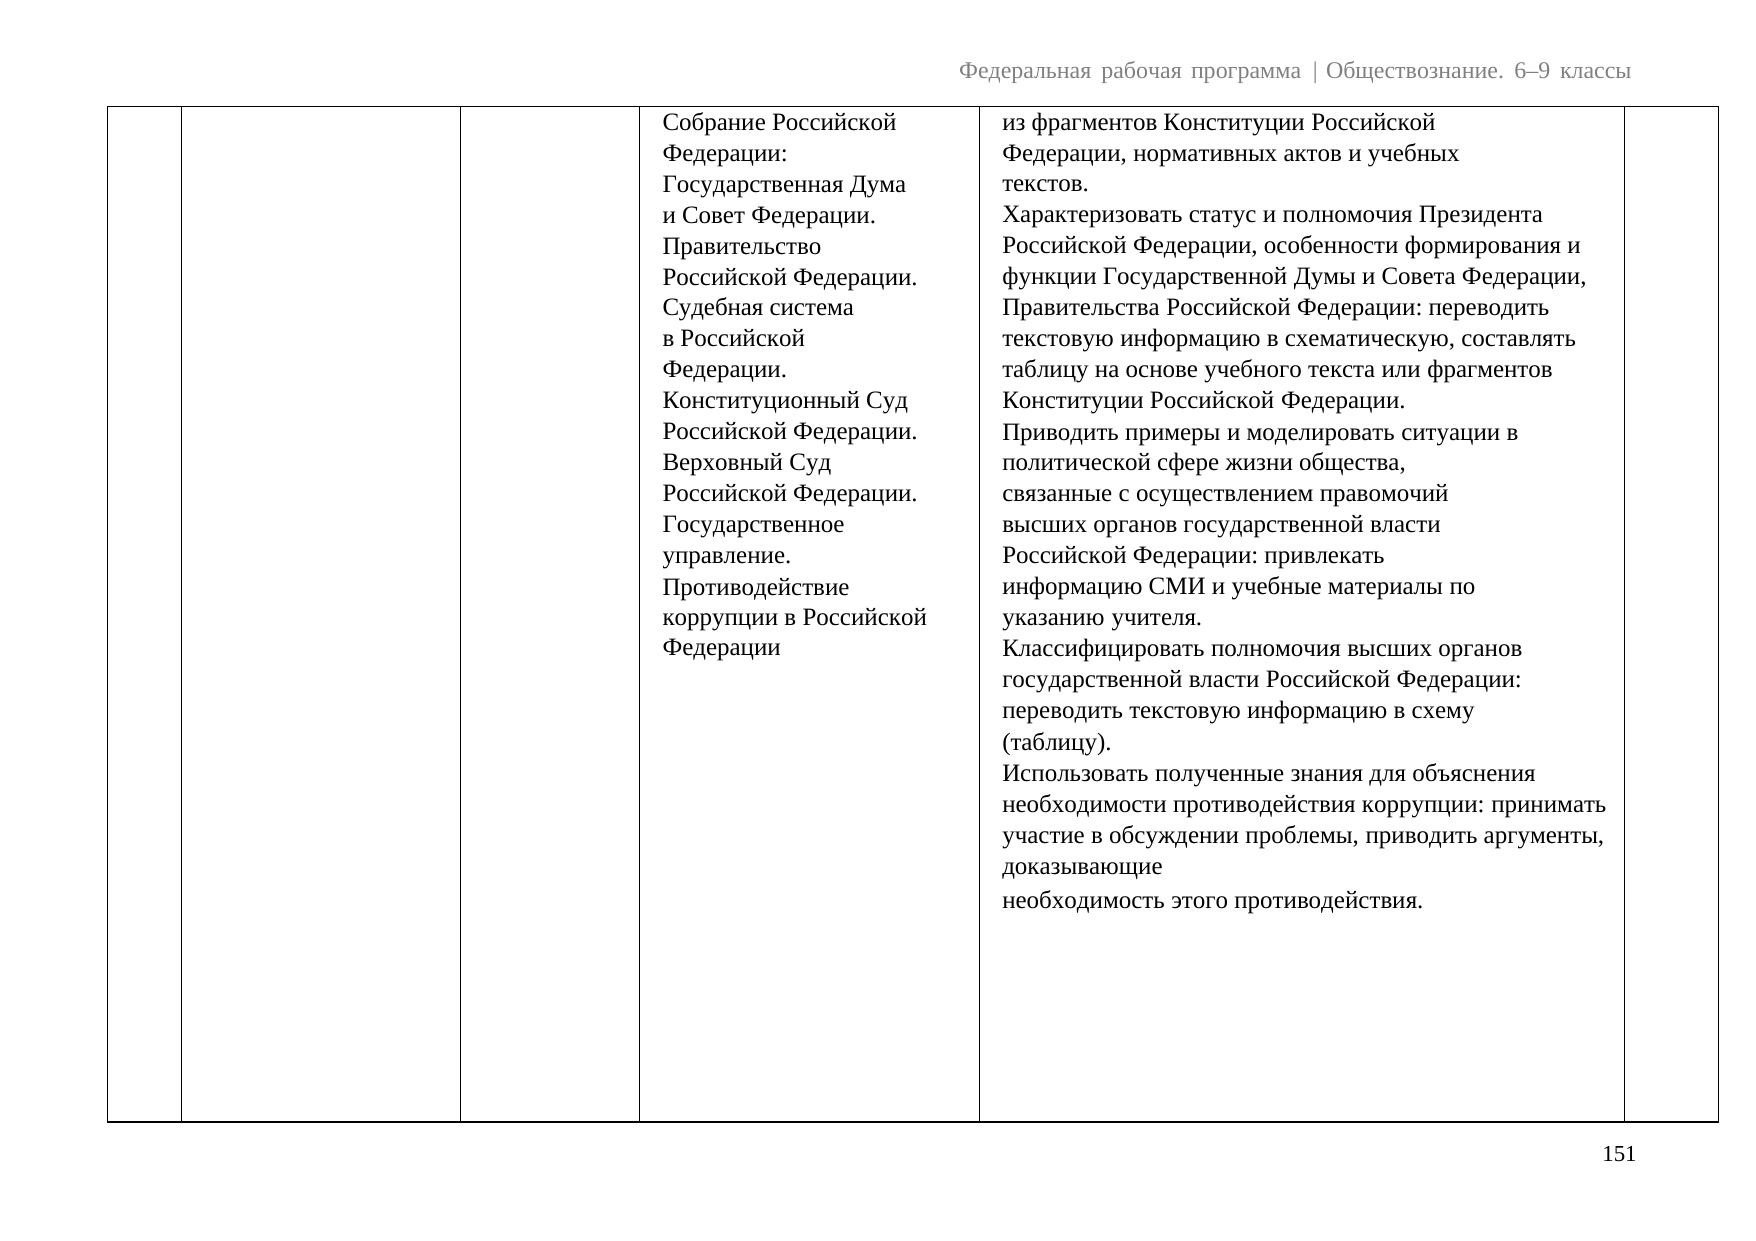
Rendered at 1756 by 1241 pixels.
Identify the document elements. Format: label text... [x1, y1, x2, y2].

table_header из фрагментов Конституции Российской Федерации, нормативных актов и учебных текстов. Характеризовать статус и полномочия Президента Российской Федерации, особенности формирования и функции Государственной Думы и Совета Федерации, Правительства Российской Федерации: переводить текстовую информацию в схематическую, составлять таблицу на основе учебного текста или фрагментов Конституции Российской Федерации. Приводить примеры и моделировать ситуации в политической сфере жизни общества, связанные с осуществлением правомочий высших органов государственной власти Российской Федерации: привлекать информацию СМИ и учебные материалы по указанию учителя. Классифицировать полномочия высших органов государственной власти Российской Федерации: переводить текстовую информацию в схему (таблицу). Использовать полученные знания для объяснения необходимости противодействия коррупции: принимать участие в обсуждении проблемы, приводить аргументы, доказывающие необходимость этого противодействия. [980, 107, 1624, 1121]
table_header [1625, 107, 1718, 1121]
table_header [461, 107, 639, 1121]
table_header Собрание Российской Федерации: Государственная Дума и Совет Федерации. Правительство Российской Федерации. Судебная система в Российской Федерации. Конституционный Суд Российской Федерации. Верховный Суд Российской Федерации. Государственное управление. Противодействие коррупции в Российской Федерации [640, 107, 979, 1121]
table_header [182, 107, 460, 1121]
table_header [108, 107, 181, 1121]
